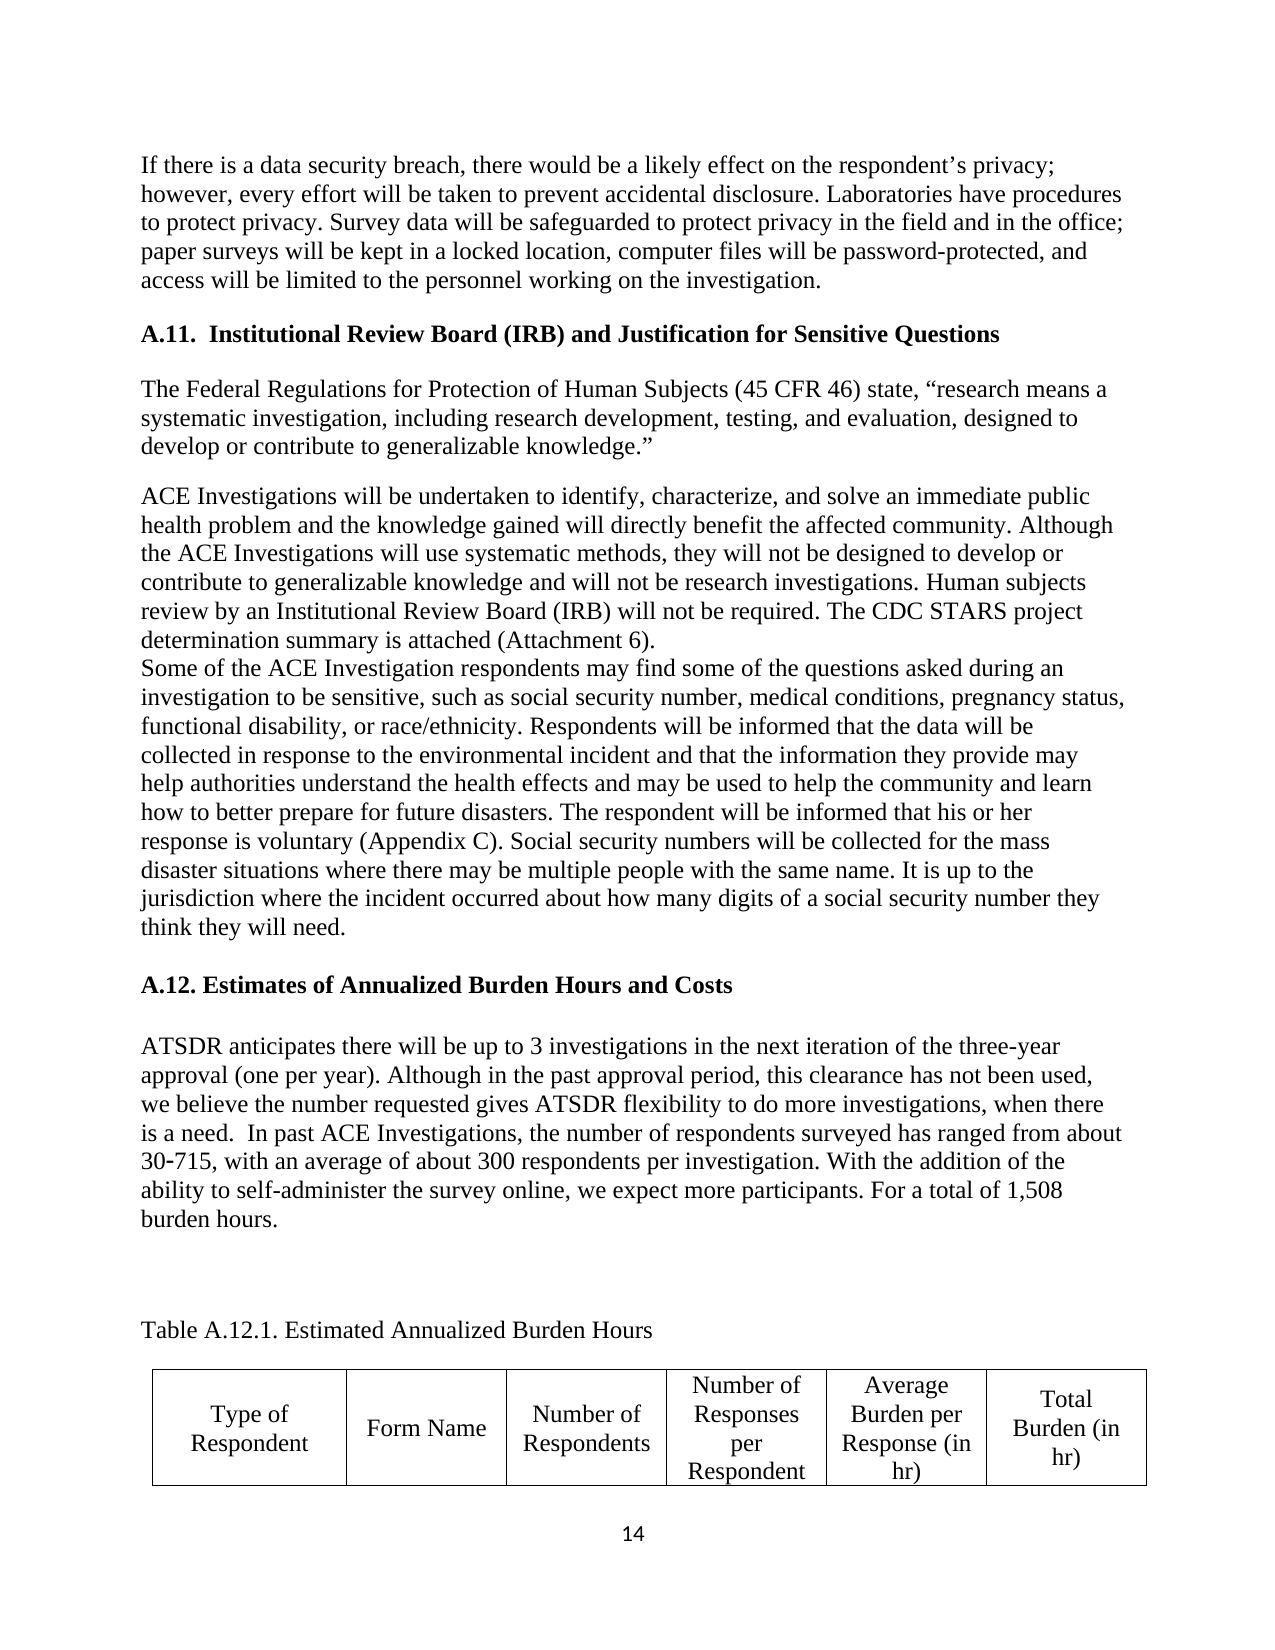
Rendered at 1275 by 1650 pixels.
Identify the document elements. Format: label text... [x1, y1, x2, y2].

subtitle A.12. Estimates of Annualized Burden Hours and Costs [141, 970, 1125, 998]
text ACE Investigations will be undertaken to identify, characterize, and solve an immediate public health problem and the knowledge gained will directly benefit the affected community. Although the ACE Investigations will use systematic methods, they will not be designed to develop or contribute to generalizable knowledge and will not be research investigations. Human subjects review by an Institutional Review Board (IRB) will not be required. The CDC STARS project determination summary is attached (Attachment 6). [141, 481, 1125, 653]
text If there is a data security breach, there would be a likely effect on the respondent’s privacy; however, every effort will be taken to prevent accidental disclosure. Laboratories have procedures to protect privacy. Survey data will be safeguarded to protect privacy in the field and in the office; paper surveys will be kept in a locked location, computer files will be password-protected, and access will be limited to the personnel working on the investigation. [141, 150, 1125, 294]
table_header Number of Respondents [507, 1370, 666, 1485]
text The Federal Regulations for Protection of Human Subjects (45 CFR 46) state, “research means a systematic investigation, including research development, testing, and evaluation, designed to develop or contribute to generalizable knowledge.” [141, 374, 1125, 460]
text ATSDR anticipates there will be up to 3 investigations in the next iteration of the three-year approval (one per year). Although in the past approval period, this clearance has not been used, we believe the number requested gives ATSDR flexibility to do more investigations, when there is a need. In past ACE Investigations, the number of respondents surveyed has ranged from about 30-715, with an average of about 300 respondents per investigation. With the addition of the ability to self-administer the survey online, we expect more participants. For a total of 1,508 burden hours. [141, 1031, 1125, 1233]
table_header Number of Responses per Respondent [667, 1370, 826, 1485]
table_header Average Burden per Response (in hr) [827, 1370, 986, 1485]
text Table A.12.1. Estimated Annualized Burden Hours [141, 1315, 1125, 1344]
table_header Total Burden (in hr) [987, 1370, 1146, 1485]
table_header Form Name [347, 1370, 506, 1485]
subtitle A.11. Institutional Review Board (IRB) and Justification for Sensitive Questions [141, 319, 1125, 347]
text Some of the ACE Investigation respondents may find some of the questions asked during an investigation to be sensitive, such as social security number, medical conditions, pregnancy status, functional disability, or race/ethnicity. Respondents will be informed that the data will be collected in response to the environmental incident and that the information they provide may help authorities understand the health effects and may be used to help the community and learn how to better prepare for future disasters. The respondent will be informed that his or her response is voluntary (Appendix C). Social security numbers will be collected for the mass disaster situations where there may be multiple people with the same name. It is up to the jurisdiction where the incident occurred about how many digits of a social security number they think they will need. [141, 653, 1125, 941]
table_header Type of Respondent [153, 1370, 346, 1485]
